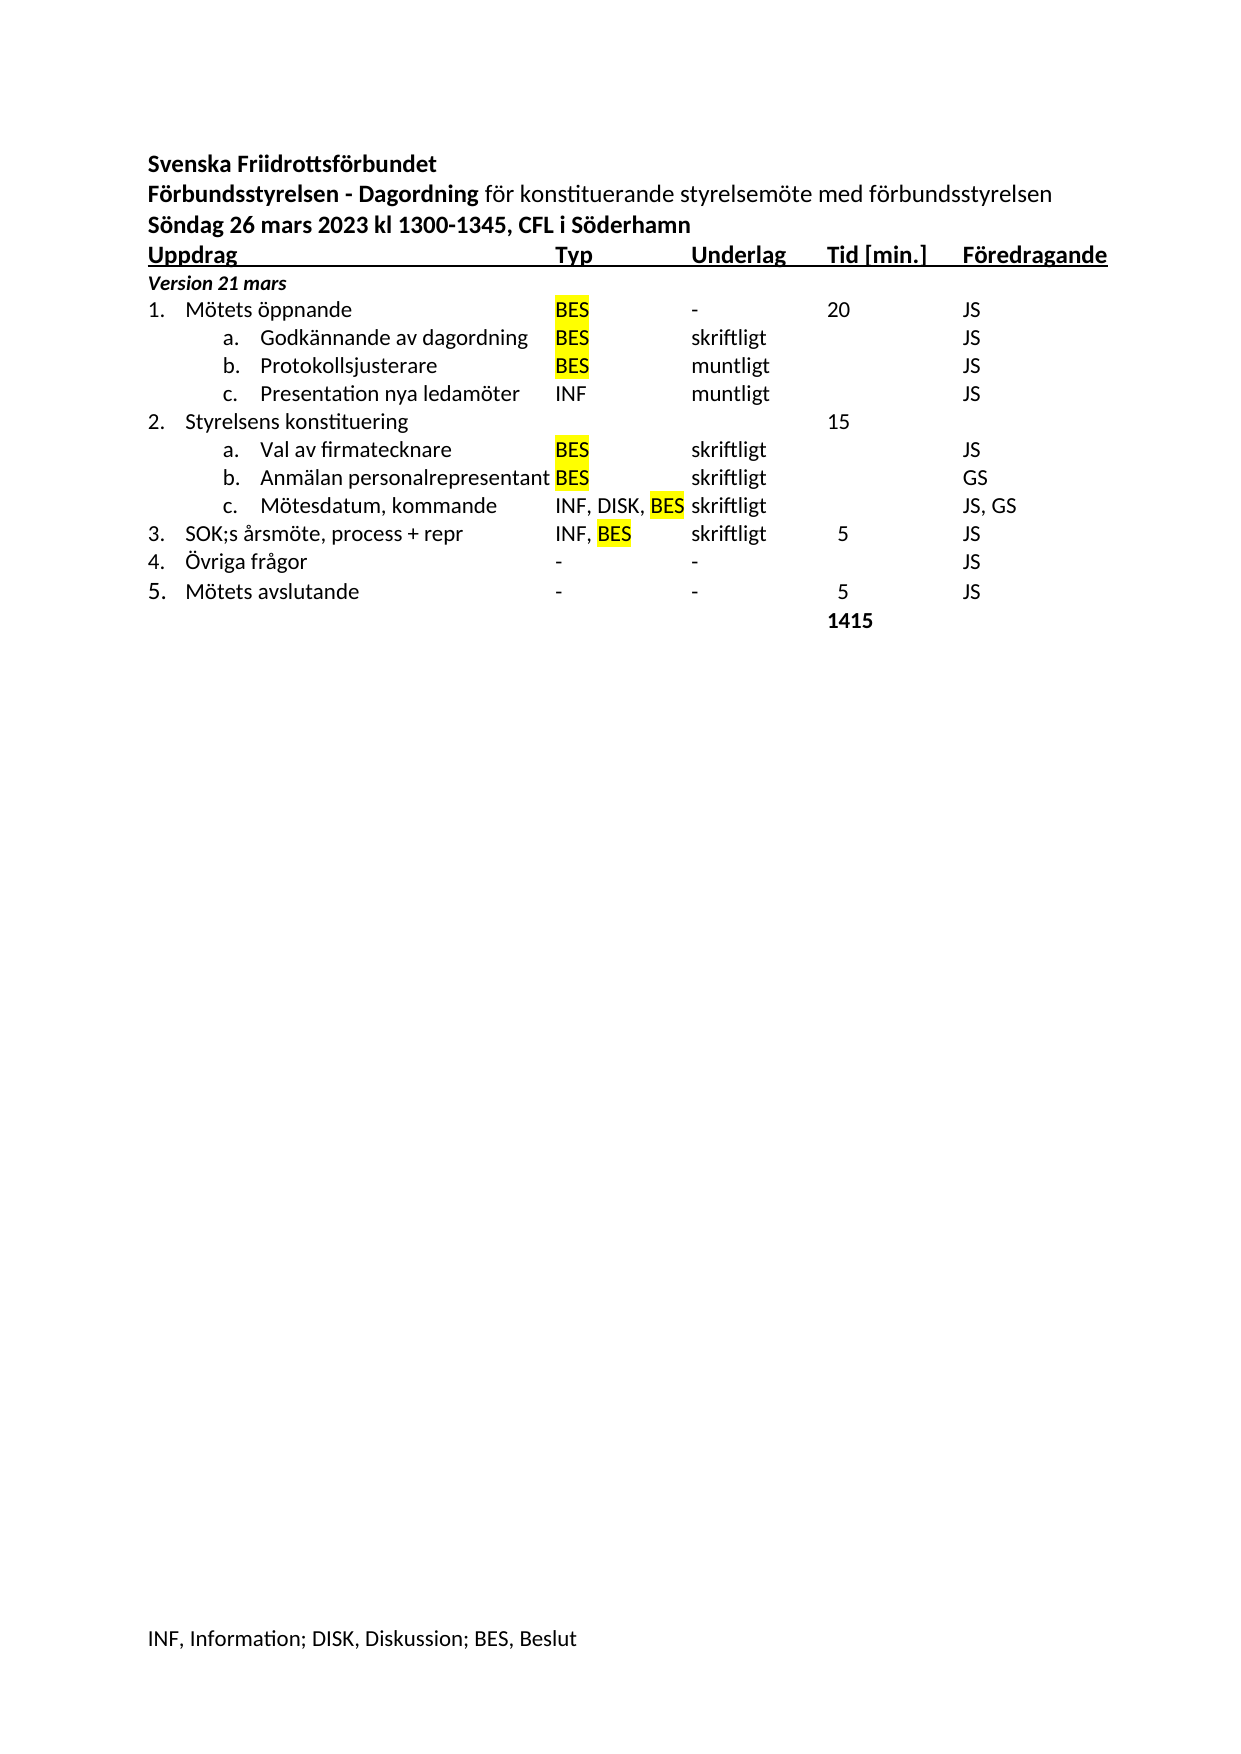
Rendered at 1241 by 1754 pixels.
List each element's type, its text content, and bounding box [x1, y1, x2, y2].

list Mötesdatum, kommande INF, DISK, BES skriftligt JS, GS [223, 491, 650, 519]
text Söndag 26 mars 2023 kl 1300-1345, CFL i Söderhamn [148, 209, 1092, 239]
list Val av firmatecknare BES skriftligt JS [223, 435, 555, 463]
list Val av firmatecknare BES skriftligt JS [589, 435, 1122, 463]
list Anmälan personalrepresentant BES skriftligt GS [223, 463, 555, 491]
list 1415 [827, 606, 1122, 634]
text Version 21 mars [148, 270, 1092, 295]
list Mötets avslutande - - 5 JS [148, 575, 1122, 606]
list Mötesdatum, kommande INF, DISK, BES skriftligt JS, GS [684, 491, 1122, 519]
text Förbundsstyrelsen - Dagordning för konstituerande styrelsemöte med förbundsstyrelsen [148, 178, 1092, 209]
list Anmälan personalrepresentant BES skriftligt GS [589, 463, 1122, 491]
list Styrelsens konstituering 15 [148, 407, 1122, 435]
list Presentation nya ledamöter INF muntligt JS [223, 379, 1122, 407]
list SOK;s årsmöte, process + repr INF, BES skriftligt 5 JS [148, 519, 597, 547]
text Uppdrag Typ Underlag Tid [min.] Föredragande [148, 239, 1122, 270]
list SOK;s årsmöte, process + repr INF, BES skriftligt 5 JS [631, 519, 1122, 547]
list Övriga frågor - - JS [148, 547, 1122, 575]
list Godkännande av dagordning BES skriftligt JS [589, 323, 1122, 351]
list Mötets öppnande BES - 20 JS [589, 295, 1122, 323]
text Svenska Friidrottsförbundet [148, 148, 1092, 178]
list Godkännande av dagordning BES skriftligt JS [223, 323, 555, 351]
list Mötets öppnande BES - 20 JS [148, 295, 555, 323]
list Protokollsjusterare BES muntligt JS [223, 351, 555, 379]
list Protokollsjusterare BES muntligt JS [589, 351, 1122, 379]
